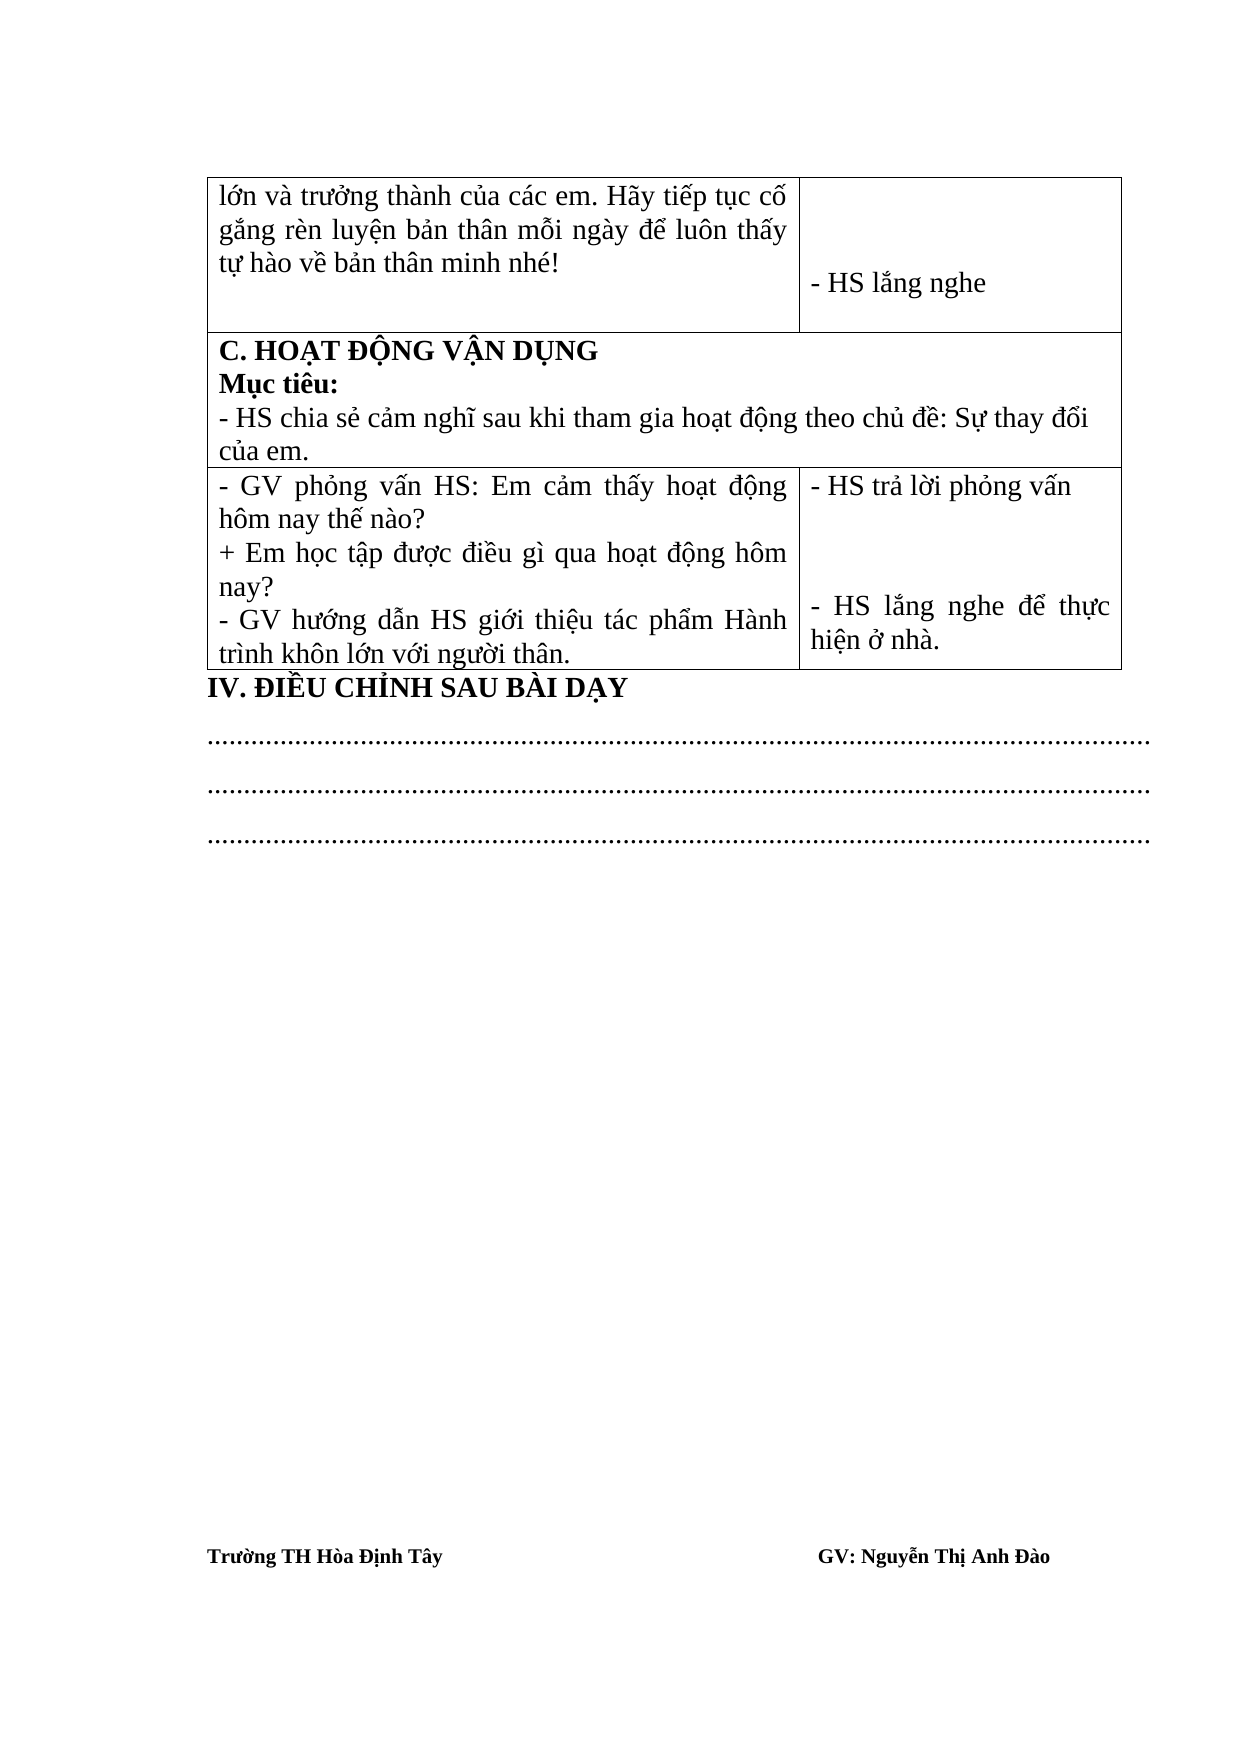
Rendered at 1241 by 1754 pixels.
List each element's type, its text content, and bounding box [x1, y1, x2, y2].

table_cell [800, 178, 1121, 332]
table_cell - HS trả lời phỏng vấn - HS lắng nghe để thực hiện ở nhà. [800, 468, 1121, 669]
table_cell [208, 178, 799, 332]
text IV. ĐIỀU CHỈNH SAU BÀI DẠY [207, 670, 1122, 704]
table_cell - GV phỏng vấn HS: Em cảm thấy hoạt động hôm nay thế nào? + Em học tập được điều gì qua hoạt động hôm nay? - GV hướng dẫn HS giới thiệu tác phẩm Hành trình khôn lớn với người thân. [208, 468, 799, 669]
table_cell C. HOẠT ĐỘNG VẬN DỤNG Mục tiêu: - HS chia sẻ cảm nghĩ sau khi tham gia hoạt động theo chủ đề: Sự thay đổi của em. [208, 333, 1121, 467]
